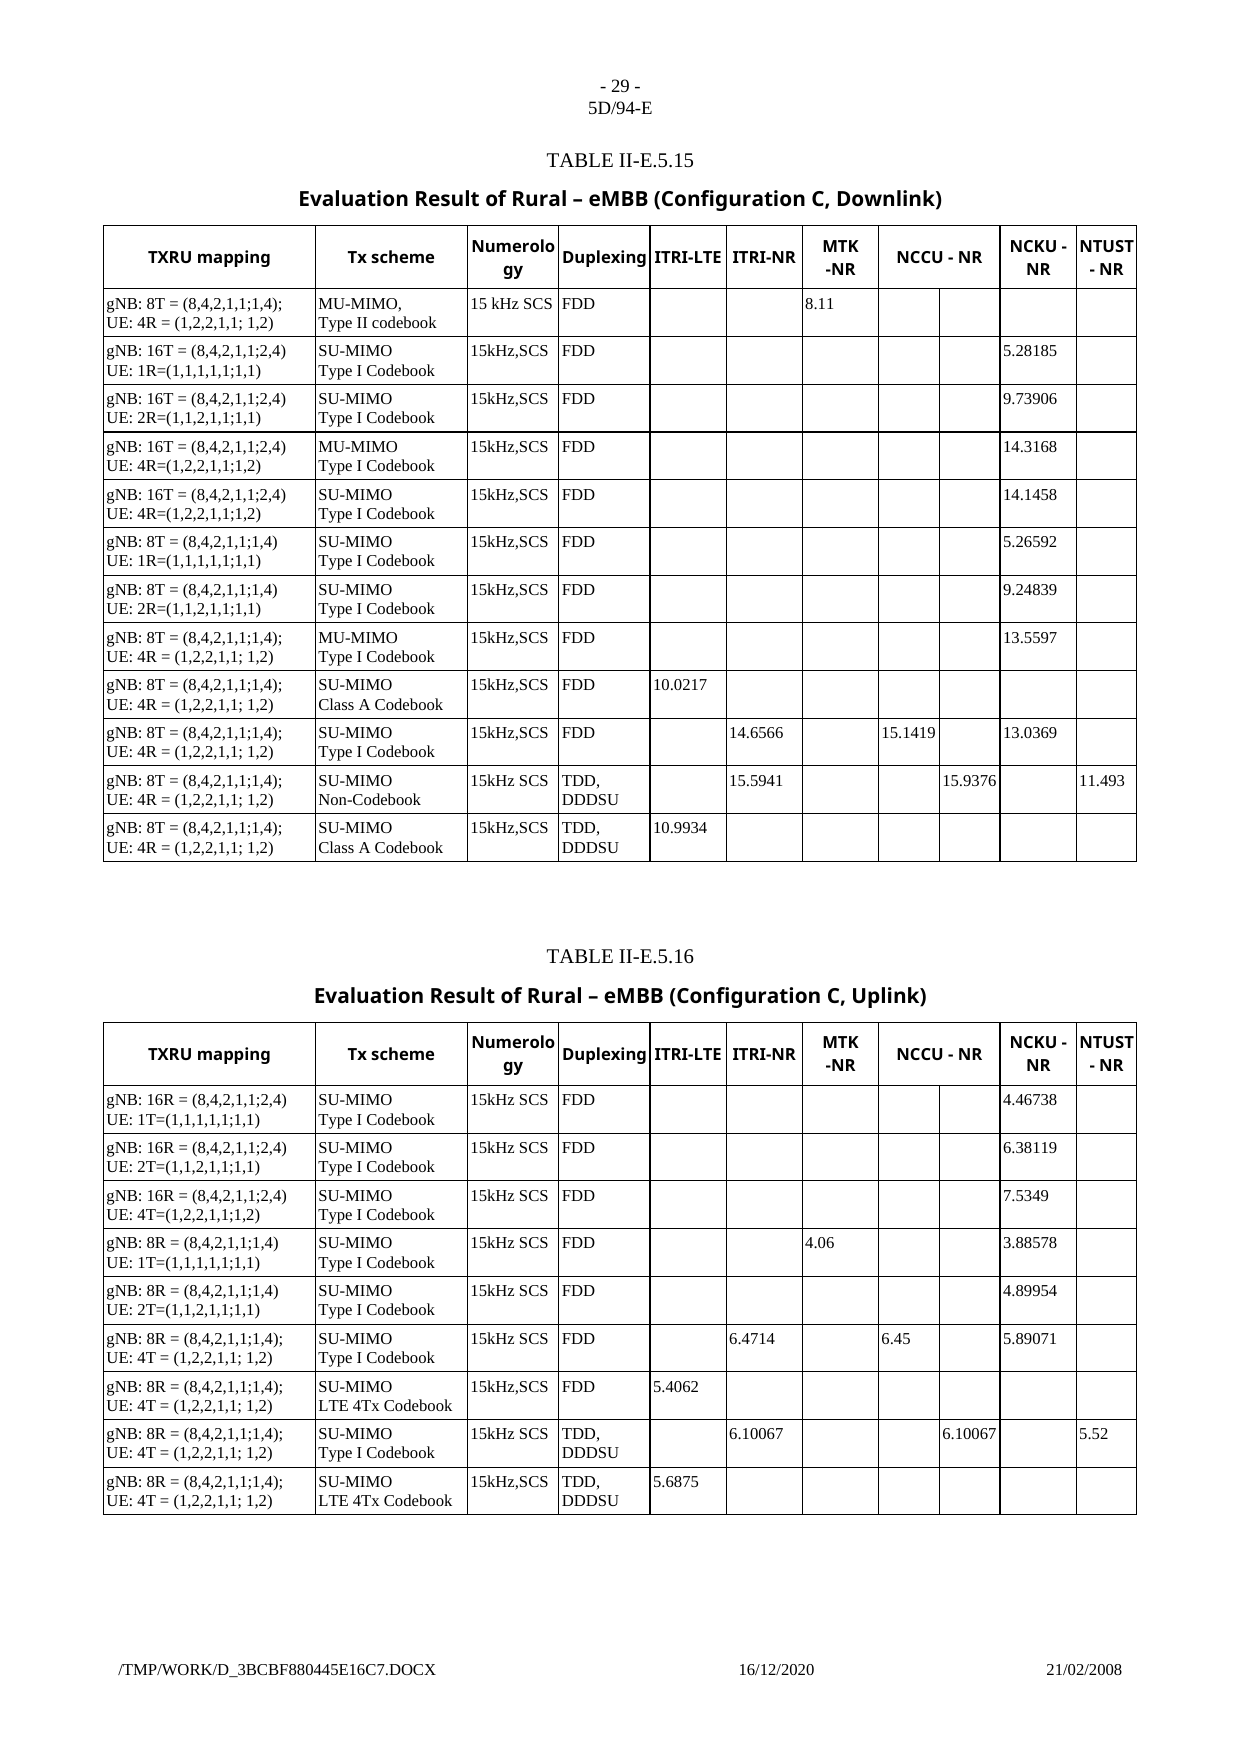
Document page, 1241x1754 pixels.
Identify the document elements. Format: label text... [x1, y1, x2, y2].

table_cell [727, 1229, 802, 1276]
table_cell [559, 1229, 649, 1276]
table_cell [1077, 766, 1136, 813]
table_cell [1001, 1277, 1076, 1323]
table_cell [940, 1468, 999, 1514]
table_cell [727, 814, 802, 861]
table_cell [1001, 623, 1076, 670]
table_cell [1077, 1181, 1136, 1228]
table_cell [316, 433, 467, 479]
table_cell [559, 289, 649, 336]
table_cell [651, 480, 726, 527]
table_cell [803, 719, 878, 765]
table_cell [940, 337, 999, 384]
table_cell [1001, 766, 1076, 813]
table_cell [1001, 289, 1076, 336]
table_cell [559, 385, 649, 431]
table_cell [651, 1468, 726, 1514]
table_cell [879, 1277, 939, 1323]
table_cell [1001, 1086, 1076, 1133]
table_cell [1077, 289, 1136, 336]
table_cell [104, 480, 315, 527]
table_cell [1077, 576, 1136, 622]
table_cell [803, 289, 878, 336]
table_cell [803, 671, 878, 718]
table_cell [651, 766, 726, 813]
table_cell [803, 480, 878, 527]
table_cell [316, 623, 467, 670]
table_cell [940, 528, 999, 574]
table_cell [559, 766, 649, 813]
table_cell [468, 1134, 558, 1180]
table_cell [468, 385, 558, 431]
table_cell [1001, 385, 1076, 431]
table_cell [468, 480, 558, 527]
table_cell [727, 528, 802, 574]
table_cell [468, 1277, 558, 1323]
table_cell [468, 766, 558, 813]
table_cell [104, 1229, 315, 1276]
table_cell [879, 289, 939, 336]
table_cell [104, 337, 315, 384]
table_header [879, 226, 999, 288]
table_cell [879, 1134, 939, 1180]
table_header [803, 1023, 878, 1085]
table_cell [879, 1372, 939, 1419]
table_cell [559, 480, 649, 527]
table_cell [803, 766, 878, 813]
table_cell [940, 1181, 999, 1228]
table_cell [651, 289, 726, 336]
text Table II-E.5.16 [118, 944, 1122, 968]
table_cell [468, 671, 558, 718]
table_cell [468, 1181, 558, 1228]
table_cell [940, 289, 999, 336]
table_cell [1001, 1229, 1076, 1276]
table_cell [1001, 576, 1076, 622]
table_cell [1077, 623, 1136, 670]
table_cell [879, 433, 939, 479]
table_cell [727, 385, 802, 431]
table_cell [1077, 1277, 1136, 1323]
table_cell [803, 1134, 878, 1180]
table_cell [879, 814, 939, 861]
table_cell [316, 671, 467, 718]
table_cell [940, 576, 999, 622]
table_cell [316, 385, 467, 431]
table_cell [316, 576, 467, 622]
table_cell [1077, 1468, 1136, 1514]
text Table II-E.5.15 [118, 148, 1122, 172]
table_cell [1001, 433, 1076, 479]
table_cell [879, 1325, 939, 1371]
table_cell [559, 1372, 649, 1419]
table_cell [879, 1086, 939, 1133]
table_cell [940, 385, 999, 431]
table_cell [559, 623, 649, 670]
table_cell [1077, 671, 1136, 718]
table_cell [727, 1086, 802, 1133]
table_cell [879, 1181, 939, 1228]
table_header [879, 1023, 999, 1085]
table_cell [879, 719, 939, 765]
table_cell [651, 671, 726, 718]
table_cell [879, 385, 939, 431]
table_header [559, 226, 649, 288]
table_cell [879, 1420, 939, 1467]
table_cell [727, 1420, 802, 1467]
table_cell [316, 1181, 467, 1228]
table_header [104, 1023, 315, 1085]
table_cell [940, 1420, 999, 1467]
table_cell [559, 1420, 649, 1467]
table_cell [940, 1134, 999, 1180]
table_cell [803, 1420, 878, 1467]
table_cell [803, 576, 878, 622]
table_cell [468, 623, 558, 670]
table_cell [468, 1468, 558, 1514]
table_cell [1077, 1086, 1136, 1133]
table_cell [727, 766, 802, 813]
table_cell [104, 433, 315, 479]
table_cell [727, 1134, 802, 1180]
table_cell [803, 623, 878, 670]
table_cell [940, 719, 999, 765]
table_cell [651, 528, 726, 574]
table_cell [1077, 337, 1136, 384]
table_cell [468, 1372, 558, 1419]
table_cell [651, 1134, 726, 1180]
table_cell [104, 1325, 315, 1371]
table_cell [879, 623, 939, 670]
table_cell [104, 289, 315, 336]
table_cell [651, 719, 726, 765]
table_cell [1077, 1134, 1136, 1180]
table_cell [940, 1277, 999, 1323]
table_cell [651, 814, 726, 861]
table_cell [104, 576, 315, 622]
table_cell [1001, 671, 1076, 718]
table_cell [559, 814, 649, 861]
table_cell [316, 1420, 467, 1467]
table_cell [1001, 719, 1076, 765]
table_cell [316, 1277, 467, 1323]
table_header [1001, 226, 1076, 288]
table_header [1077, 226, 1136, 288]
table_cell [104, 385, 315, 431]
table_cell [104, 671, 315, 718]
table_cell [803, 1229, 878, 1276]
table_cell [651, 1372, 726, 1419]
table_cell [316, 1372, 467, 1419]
title Evaluation Result of Rural – eMBB (Configuration C, Uplink) [118, 981, 1122, 1009]
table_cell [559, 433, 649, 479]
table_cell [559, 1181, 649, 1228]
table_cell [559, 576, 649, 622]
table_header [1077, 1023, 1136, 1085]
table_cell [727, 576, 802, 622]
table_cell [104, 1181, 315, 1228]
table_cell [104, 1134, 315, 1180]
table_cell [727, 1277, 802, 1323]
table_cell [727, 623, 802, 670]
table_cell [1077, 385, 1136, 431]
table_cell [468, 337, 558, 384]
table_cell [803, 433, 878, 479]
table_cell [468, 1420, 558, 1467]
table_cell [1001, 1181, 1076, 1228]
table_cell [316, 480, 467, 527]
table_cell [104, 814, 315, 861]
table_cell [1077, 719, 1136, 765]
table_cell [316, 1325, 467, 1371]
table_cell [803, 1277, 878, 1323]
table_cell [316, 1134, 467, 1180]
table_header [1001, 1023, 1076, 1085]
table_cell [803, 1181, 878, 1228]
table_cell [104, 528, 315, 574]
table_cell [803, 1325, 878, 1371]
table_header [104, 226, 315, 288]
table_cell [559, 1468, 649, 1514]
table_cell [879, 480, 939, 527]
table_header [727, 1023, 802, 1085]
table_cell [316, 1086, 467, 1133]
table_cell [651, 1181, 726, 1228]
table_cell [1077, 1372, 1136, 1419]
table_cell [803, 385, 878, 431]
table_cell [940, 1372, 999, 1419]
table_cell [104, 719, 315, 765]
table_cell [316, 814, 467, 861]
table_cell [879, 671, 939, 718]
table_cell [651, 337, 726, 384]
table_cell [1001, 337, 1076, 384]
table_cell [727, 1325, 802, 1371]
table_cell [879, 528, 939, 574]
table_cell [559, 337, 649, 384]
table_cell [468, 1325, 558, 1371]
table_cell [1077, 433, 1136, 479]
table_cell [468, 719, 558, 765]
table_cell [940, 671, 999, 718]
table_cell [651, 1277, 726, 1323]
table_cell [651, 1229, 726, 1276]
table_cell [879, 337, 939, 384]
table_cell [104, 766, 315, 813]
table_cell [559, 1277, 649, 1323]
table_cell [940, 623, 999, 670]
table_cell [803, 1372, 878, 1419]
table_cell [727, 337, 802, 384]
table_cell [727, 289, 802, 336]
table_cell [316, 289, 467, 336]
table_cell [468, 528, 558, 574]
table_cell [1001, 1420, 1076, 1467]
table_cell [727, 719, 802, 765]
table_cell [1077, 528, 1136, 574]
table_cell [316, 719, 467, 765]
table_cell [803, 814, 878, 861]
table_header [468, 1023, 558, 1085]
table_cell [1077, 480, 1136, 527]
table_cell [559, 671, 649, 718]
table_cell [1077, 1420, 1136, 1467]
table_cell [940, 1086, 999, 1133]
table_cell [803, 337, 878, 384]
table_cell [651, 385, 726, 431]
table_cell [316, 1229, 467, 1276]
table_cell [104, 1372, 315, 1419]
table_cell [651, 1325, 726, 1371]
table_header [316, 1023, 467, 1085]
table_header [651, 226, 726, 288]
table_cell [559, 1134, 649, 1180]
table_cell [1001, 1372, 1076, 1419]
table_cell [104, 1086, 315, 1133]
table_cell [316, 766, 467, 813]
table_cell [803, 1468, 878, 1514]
title Evaluation Result of Rural – eMBB (Configuration C, Downlink) [118, 184, 1122, 213]
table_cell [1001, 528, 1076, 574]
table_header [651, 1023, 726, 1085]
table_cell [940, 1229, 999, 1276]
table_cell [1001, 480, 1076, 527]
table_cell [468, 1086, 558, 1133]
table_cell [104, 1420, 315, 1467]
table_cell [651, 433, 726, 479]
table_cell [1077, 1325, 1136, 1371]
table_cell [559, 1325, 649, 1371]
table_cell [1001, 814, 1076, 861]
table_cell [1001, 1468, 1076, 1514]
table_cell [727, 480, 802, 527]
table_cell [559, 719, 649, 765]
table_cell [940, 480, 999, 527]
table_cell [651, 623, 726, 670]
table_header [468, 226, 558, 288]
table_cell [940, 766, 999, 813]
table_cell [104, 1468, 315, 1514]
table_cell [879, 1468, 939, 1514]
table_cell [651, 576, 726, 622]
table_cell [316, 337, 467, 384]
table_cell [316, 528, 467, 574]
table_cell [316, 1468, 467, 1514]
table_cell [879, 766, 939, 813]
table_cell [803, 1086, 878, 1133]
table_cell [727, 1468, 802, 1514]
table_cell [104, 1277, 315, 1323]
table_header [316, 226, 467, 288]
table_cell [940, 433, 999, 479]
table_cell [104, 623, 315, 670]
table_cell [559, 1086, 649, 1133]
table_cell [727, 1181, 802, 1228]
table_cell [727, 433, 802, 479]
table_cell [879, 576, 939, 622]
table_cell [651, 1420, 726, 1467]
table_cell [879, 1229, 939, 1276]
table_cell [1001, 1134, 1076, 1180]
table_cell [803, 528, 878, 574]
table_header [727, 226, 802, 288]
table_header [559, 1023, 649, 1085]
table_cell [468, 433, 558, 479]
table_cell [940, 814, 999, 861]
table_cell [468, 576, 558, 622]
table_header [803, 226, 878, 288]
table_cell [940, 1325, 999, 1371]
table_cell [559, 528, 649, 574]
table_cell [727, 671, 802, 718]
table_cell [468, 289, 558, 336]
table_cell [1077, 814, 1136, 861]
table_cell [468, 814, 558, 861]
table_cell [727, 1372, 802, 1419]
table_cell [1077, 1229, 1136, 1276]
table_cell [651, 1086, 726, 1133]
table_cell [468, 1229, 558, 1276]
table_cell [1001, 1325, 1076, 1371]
